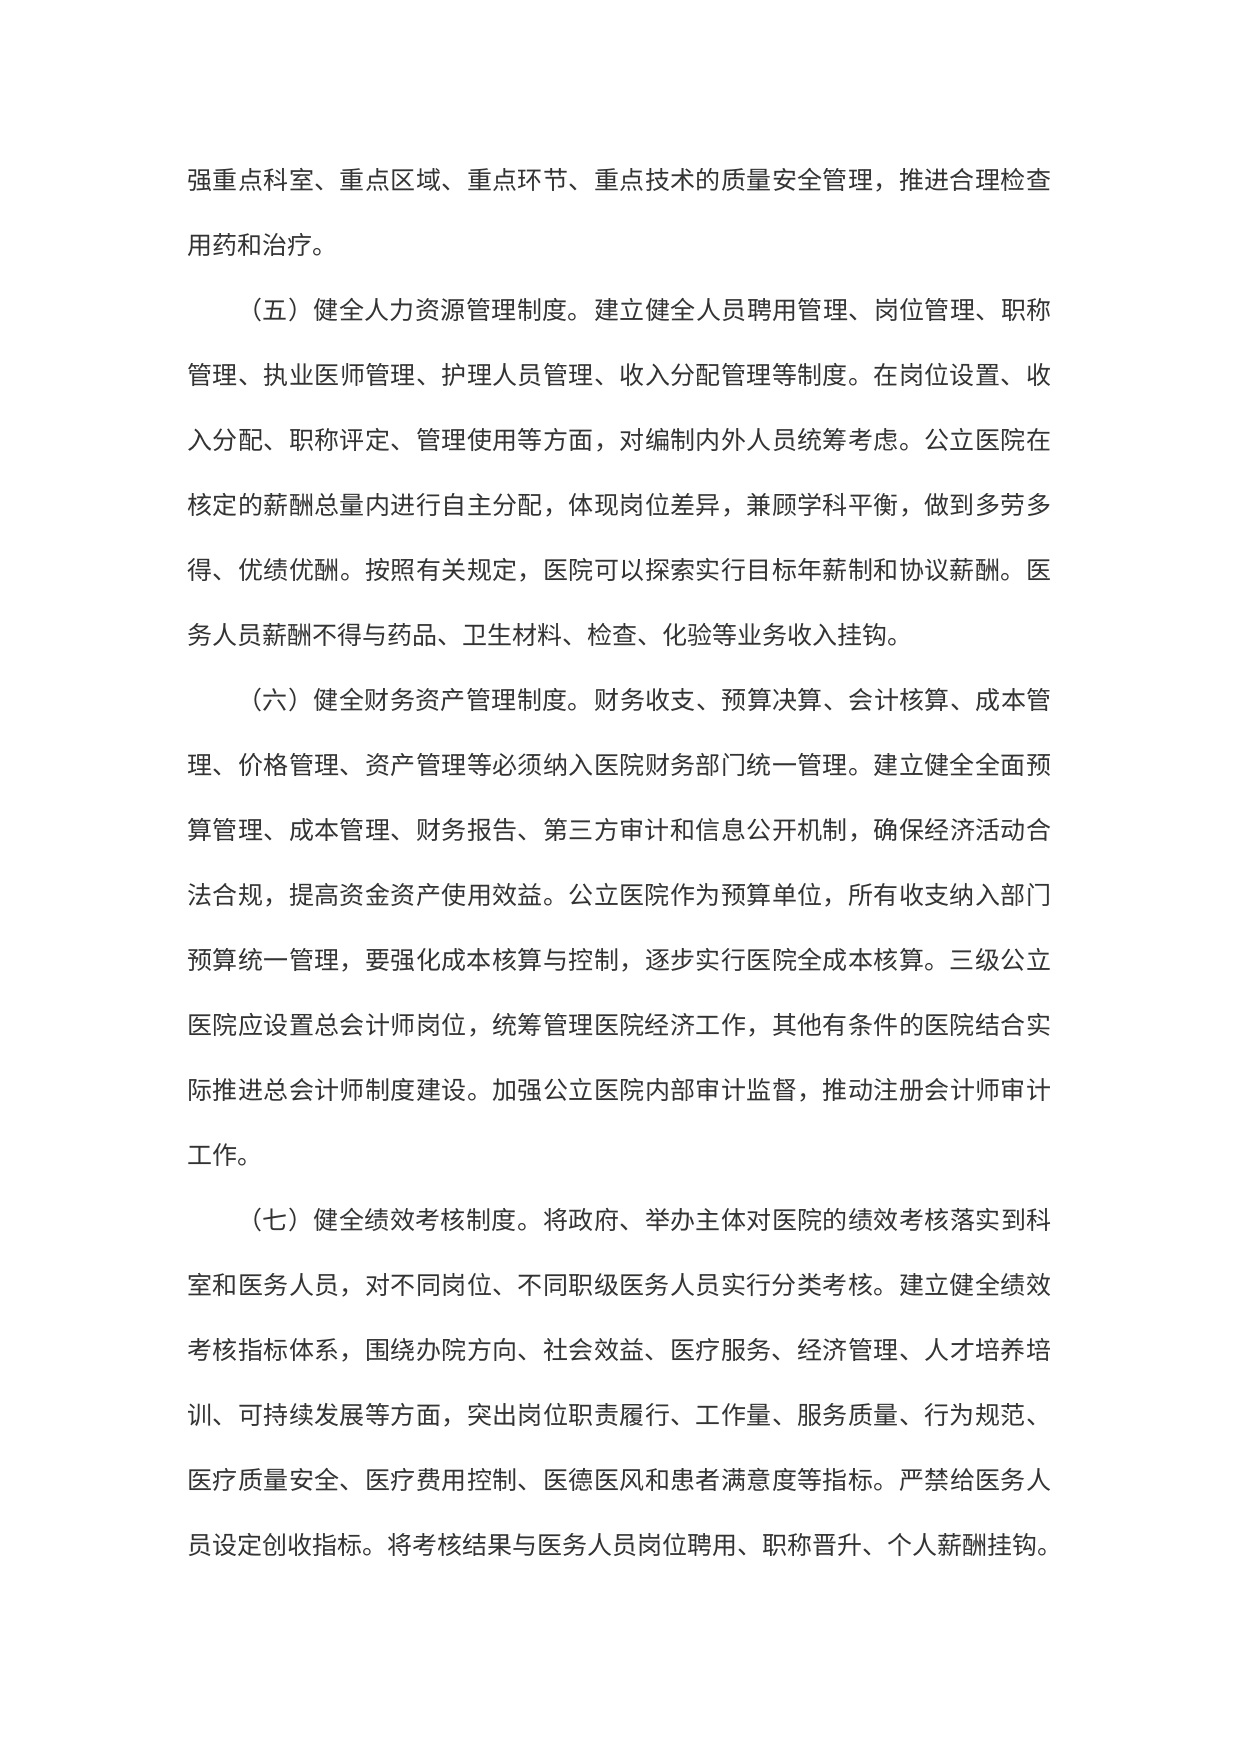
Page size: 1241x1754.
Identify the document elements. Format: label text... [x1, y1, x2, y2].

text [187, 146, 1053, 276]
text （六）健全财务资产管理制度。财务收支、预算决算、会计核算、成本管理、价格管理、资产管理等必须纳入医院财务部门统一管理。建立健全全面预算管理、成本管理、财务报告、第三方审计和信息公开机制，确保经济活动合法合规，提高资金资产使用效益。公立医院作为预算单位，所有收支纳入部门预算统一管理，要强化成本核算与控制，逐步实行医院全成本核算。三级公立医院应设置总会计师岗位，统筹管理医院经济工作，其他有条件的医院结合实际推进总会计师制度建设。加强公立医院内部审计监督，推动注册会计师审计工作。 [187, 666, 1053, 1186]
text （七）健全绩效考核制度。将政府、举办主体对医院的绩效考核落实到科室和医务人员，对不同岗位、不同职级医务人员实行分类考核。建立健全绩效考核指标体系，围绕办院方向、社会效益、医疗服务、经济管理、人才培养培训、可持续发展等方面，突出岗位职责履行、工作量、服务质量、行为规范、医疗质量安全、医疗费用控制、医德医风和患者满意度等指标。严禁给医务人员设定创收指标。将考核结果与医务人员岗位聘用、职称晋升、个人薪酬挂钩。 [187, 1186, 1053, 1576]
text （五）健全人力资源管理制度。建立健全人员聘用管理、岗位管理、职称管理、执业医师管理、护理人员管理、收入分配管理等制度。在岗位设置、收入分配、职称评定、管理使用等方面，对编制内外人员统筹考虑。公立医院在核定的薪酬总量内进行自主分配，体现岗位差异，兼顾学科平衡，做到多劳多得、优绩优酬。按照有关规定，医院可以探索实行目标年薪制和协议薪酬。医务人员薪酬不得与药品、卫生材料、检查、化验等业务收入挂钩。 [187, 276, 1053, 666]
